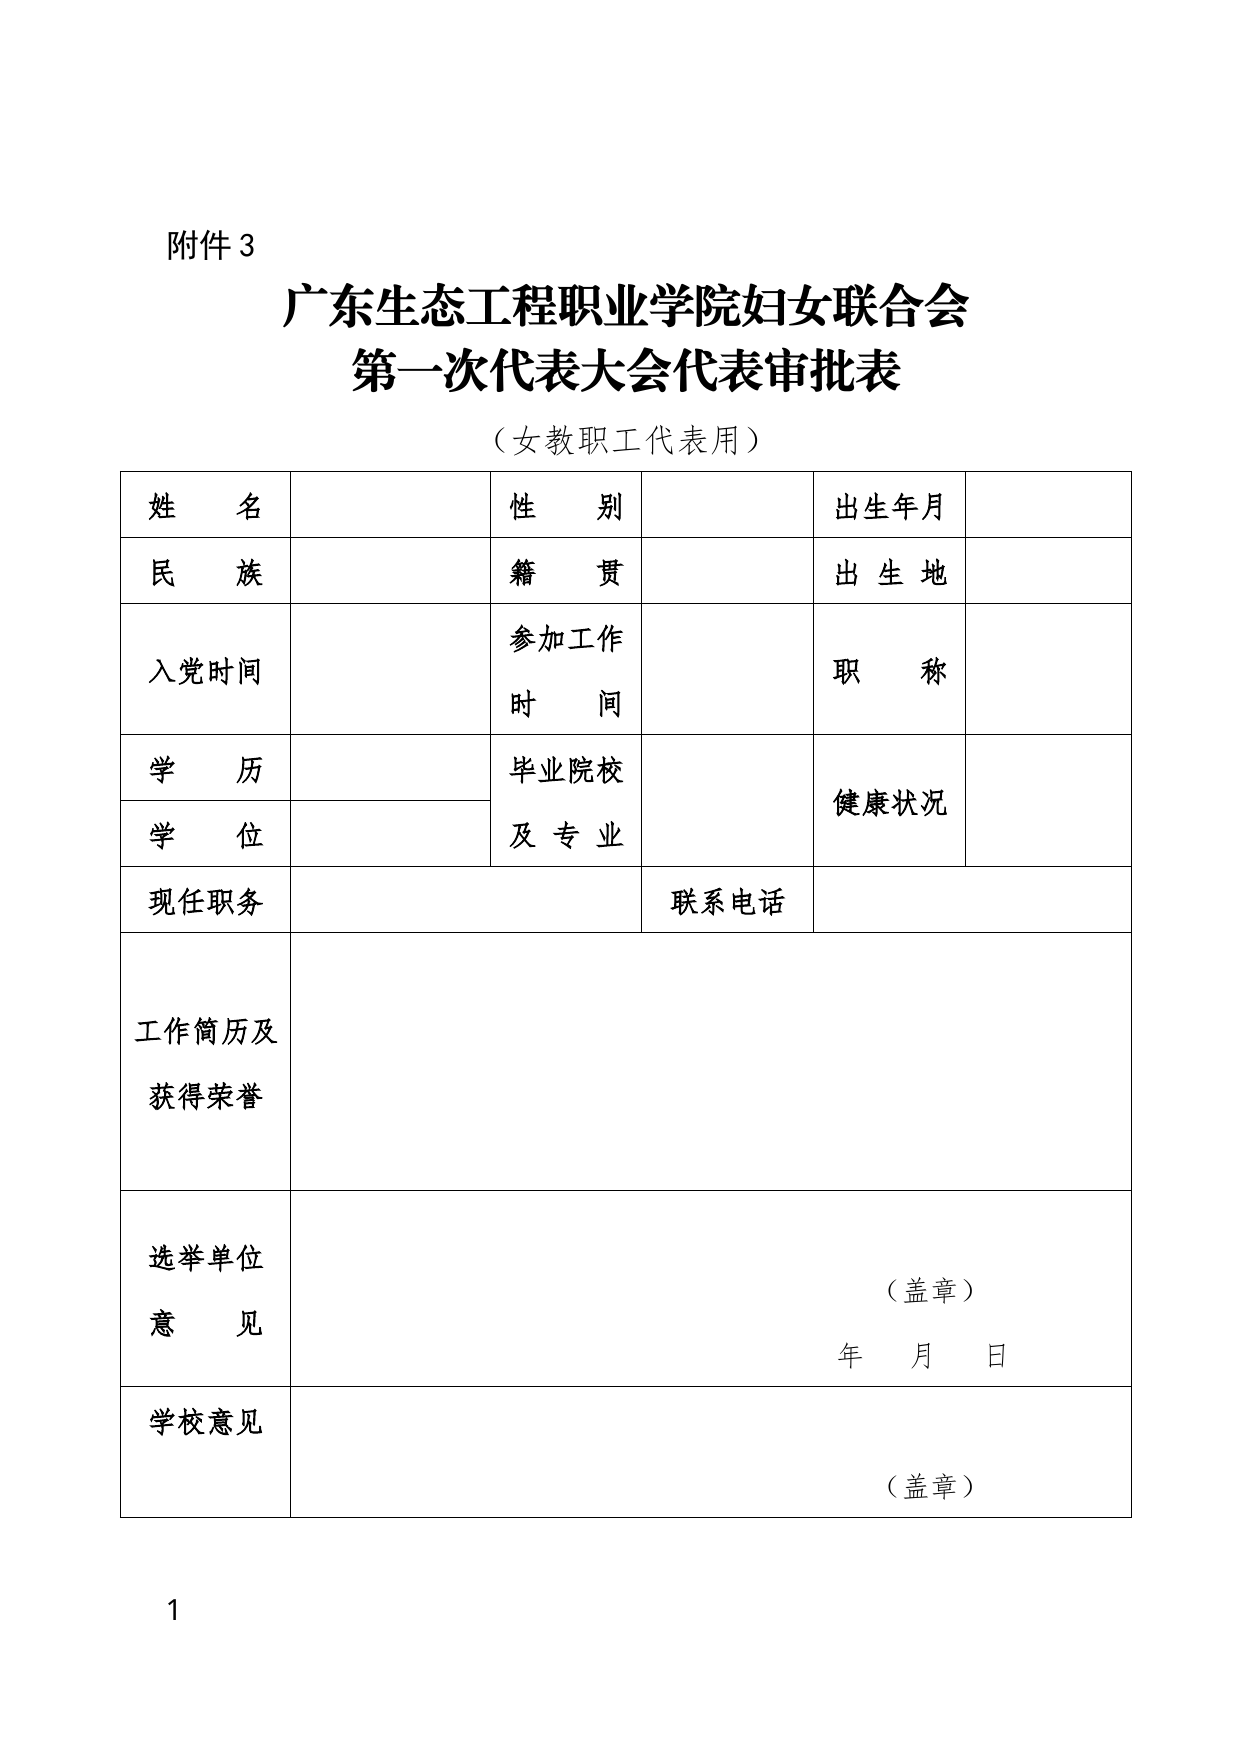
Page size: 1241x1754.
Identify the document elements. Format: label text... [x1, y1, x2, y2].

table_cell [814, 867, 1131, 932]
text （女教职工代表用） [165, 406, 1087, 471]
table_cell 学 历 [121, 735, 290, 800]
table_cell [291, 933, 1131, 1190]
table_cell [291, 735, 490, 800]
table_header 性 别 [491, 472, 641, 537]
table_cell [291, 867, 641, 932]
table_header [966, 472, 1131, 537]
table_cell [966, 735, 1131, 866]
table_cell 籍 贯 [491, 538, 641, 603]
table_cell [291, 604, 490, 734]
table_cell [291, 801, 490, 866]
table_cell [966, 604, 1131, 734]
table_header 出生年月 [814, 472, 965, 537]
table_cell [291, 538, 490, 603]
table_header [291, 472, 490, 537]
table_cell [966, 538, 1131, 603]
table_cell （盖章） 年 月 日 [291, 1387, 1131, 1517]
text 附件3 [165, 211, 1087, 276]
text 广东生态工程职业学院妇女联合会 [165, 276, 1087, 341]
table_cell [642, 604, 813, 734]
table_cell 健康状况 [814, 735, 965, 866]
table_cell 工作简历及获得荣誉 [121, 933, 290, 1190]
table_cell 毕业院校及 专 业 [491, 735, 641, 866]
table_cell 职 称 [814, 604, 965, 734]
table_cell 现任职务 [121, 867, 290, 932]
table_cell 学 位 [121, 801, 290, 866]
table_cell 入党时间 [121, 604, 290, 734]
table_cell 出 生 地 [814, 538, 965, 603]
table_cell [642, 538, 813, 603]
table_cell （盖章） 年 月 日 [291, 1191, 1131, 1386]
text 第一次代表大会代表审批表 [165, 341, 1087, 406]
table_cell [642, 735, 813, 866]
table_cell 选举单位 意 见 [121, 1191, 290, 1386]
table_header 姓 名 [121, 472, 290, 537]
table_cell 联系电话 [642, 867, 813, 932]
table_cell 民 族 [121, 538, 290, 603]
table_header [642, 472, 813, 537]
table_cell 学校意见 [121, 1387, 290, 1517]
table_cell 参加工作时 间 [491, 604, 641, 734]
